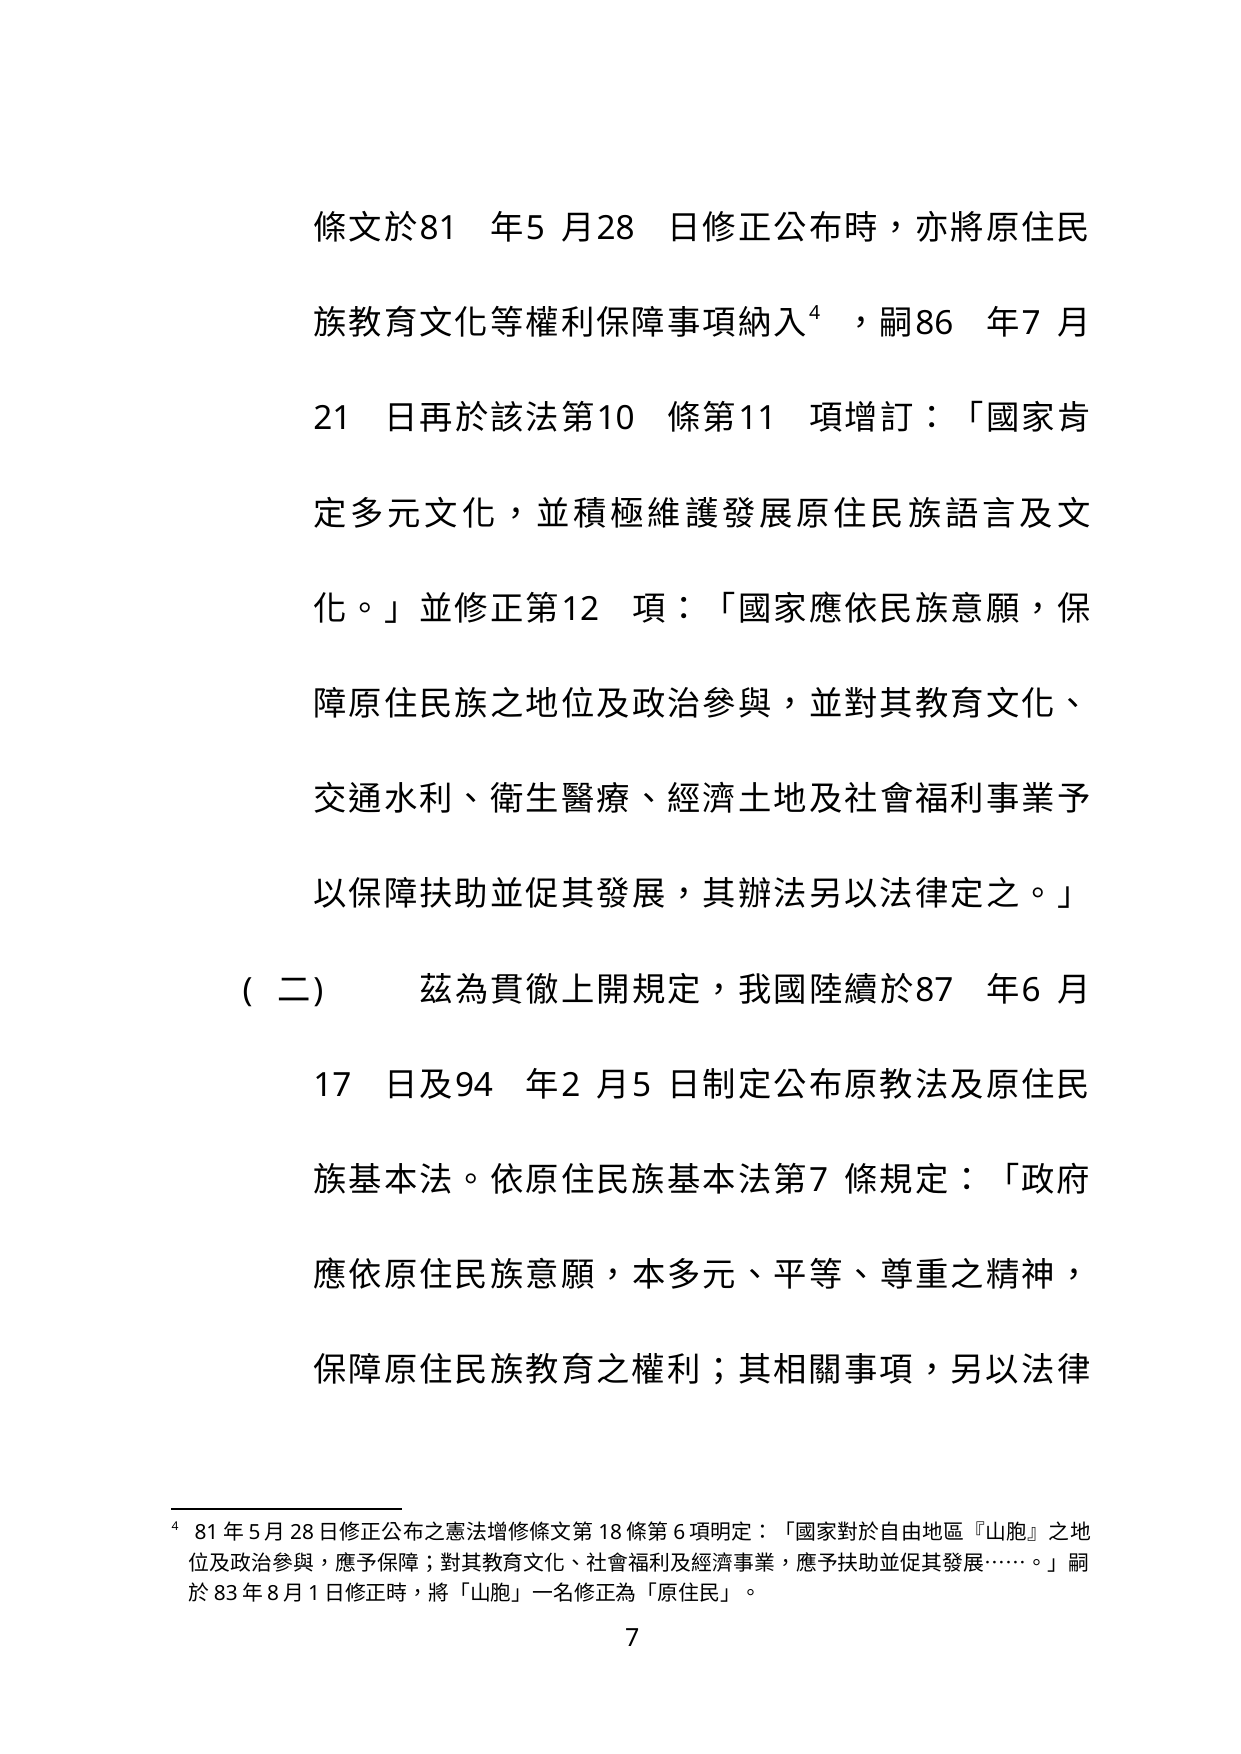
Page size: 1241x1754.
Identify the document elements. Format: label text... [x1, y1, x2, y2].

subtitle 按原住民族教育權之保障，乃原住民族之民族延續的基石，亦是國家多元文化傳承與融合的重要泉源，故一向為世界各國所重視，此據聯合國大會於西元2007年9月13日通過之《聯合國原住民族權利宣言》（United Nations Declaration on the Rights of Indigenous Peoples），即於第14條揭示：「1.原住民族有權建立和掌管他們的教育體系和機構，用自己的語言和適應其文化的教學方法，提供教育。2.原住民，特別是原住民兒童，有權不受歧視地獲得國家提供的各種程度和各種類別的教育。3.各國應與原住民族共同採取有效措施，讓原住民，特別是原住民兒童，包括生活在原住社區外的原住民，在可能的情況下享受用自己的語言提供的原住民文化教育。」因此，我國憲法增修條文於81年5月28日修正公布時，亦將原住民族教育文化等權利保障事項納入，嗣86年7月21日再於該法第10條第11項增訂：「國家肯定多元文化，並積極維護發展原住民族語言及文化。」並修正第12項：「國家應依民族意願，保障原住民族之地位及政治參與，並對其教育文化、交通水利、衛生醫療、經濟土地及社會福利事業予以保障扶助並促其發展，其辦法另以法律定之。」 [242, 177, 1092, 939]
